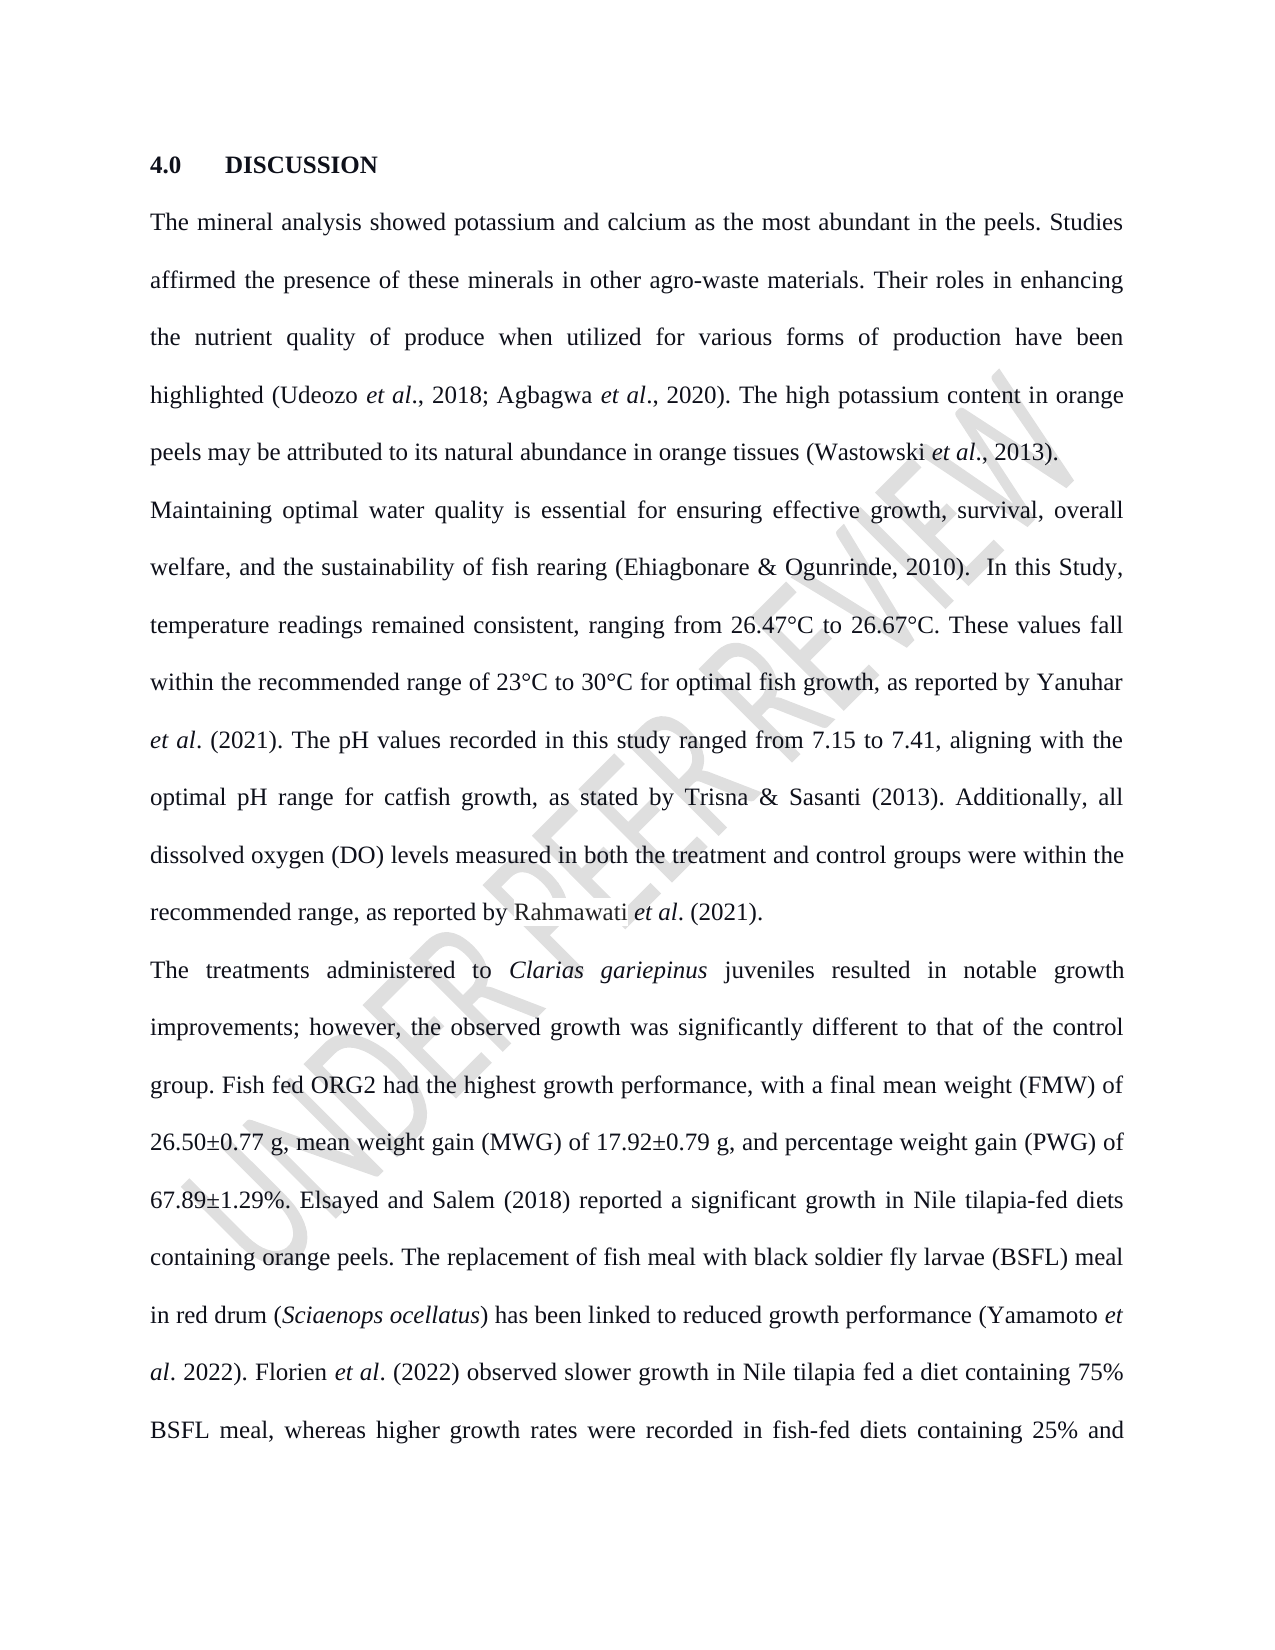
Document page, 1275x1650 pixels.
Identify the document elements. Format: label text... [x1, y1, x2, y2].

text The mineral analysis showed potassium and calcium as the most abundant in the peels. Studies affirmed the presence of these minerals in other agro-waste materials. Their roles in enhancing the nutrient quality of produce when utilized for various forms of production have been highlighted (Udeozo et al., 2018; Agbagwa et al., 2020). The high potassium content in orange peels may be attributed to its natural abundance in orange tissues (Wastowski et al., 2013). [150, 207, 1125, 466]
text 4.0 DISCUSSION [150, 150, 1125, 179]
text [150, 955, 1125, 1444]
text Maintaining optimal water quality is essential for ensuring effective growth, survival, overall welfare, and the sustainability of fish rearing (Ehiagbonare & Ogunrinde, 2010). In this Study, temperature readings remained consistent, ranging from 26.47°C to 26.67°C. These values fall within the recommended range of 23°C to 30°C for optimal fish growth, as reported by Yanuhar et al. (2021). The pH values recorded in this study ranged from 7.15 to 7.41, aligning with the optimal pH range for catfish growth, as stated by Trisna & Sasanti (2013). Additionally, all dissolved oxygen (DO) levels measured in both the treatment and control groups were within the recommended range, as reported by Rahmawati et al. (2021). [150, 495, 1125, 926]
